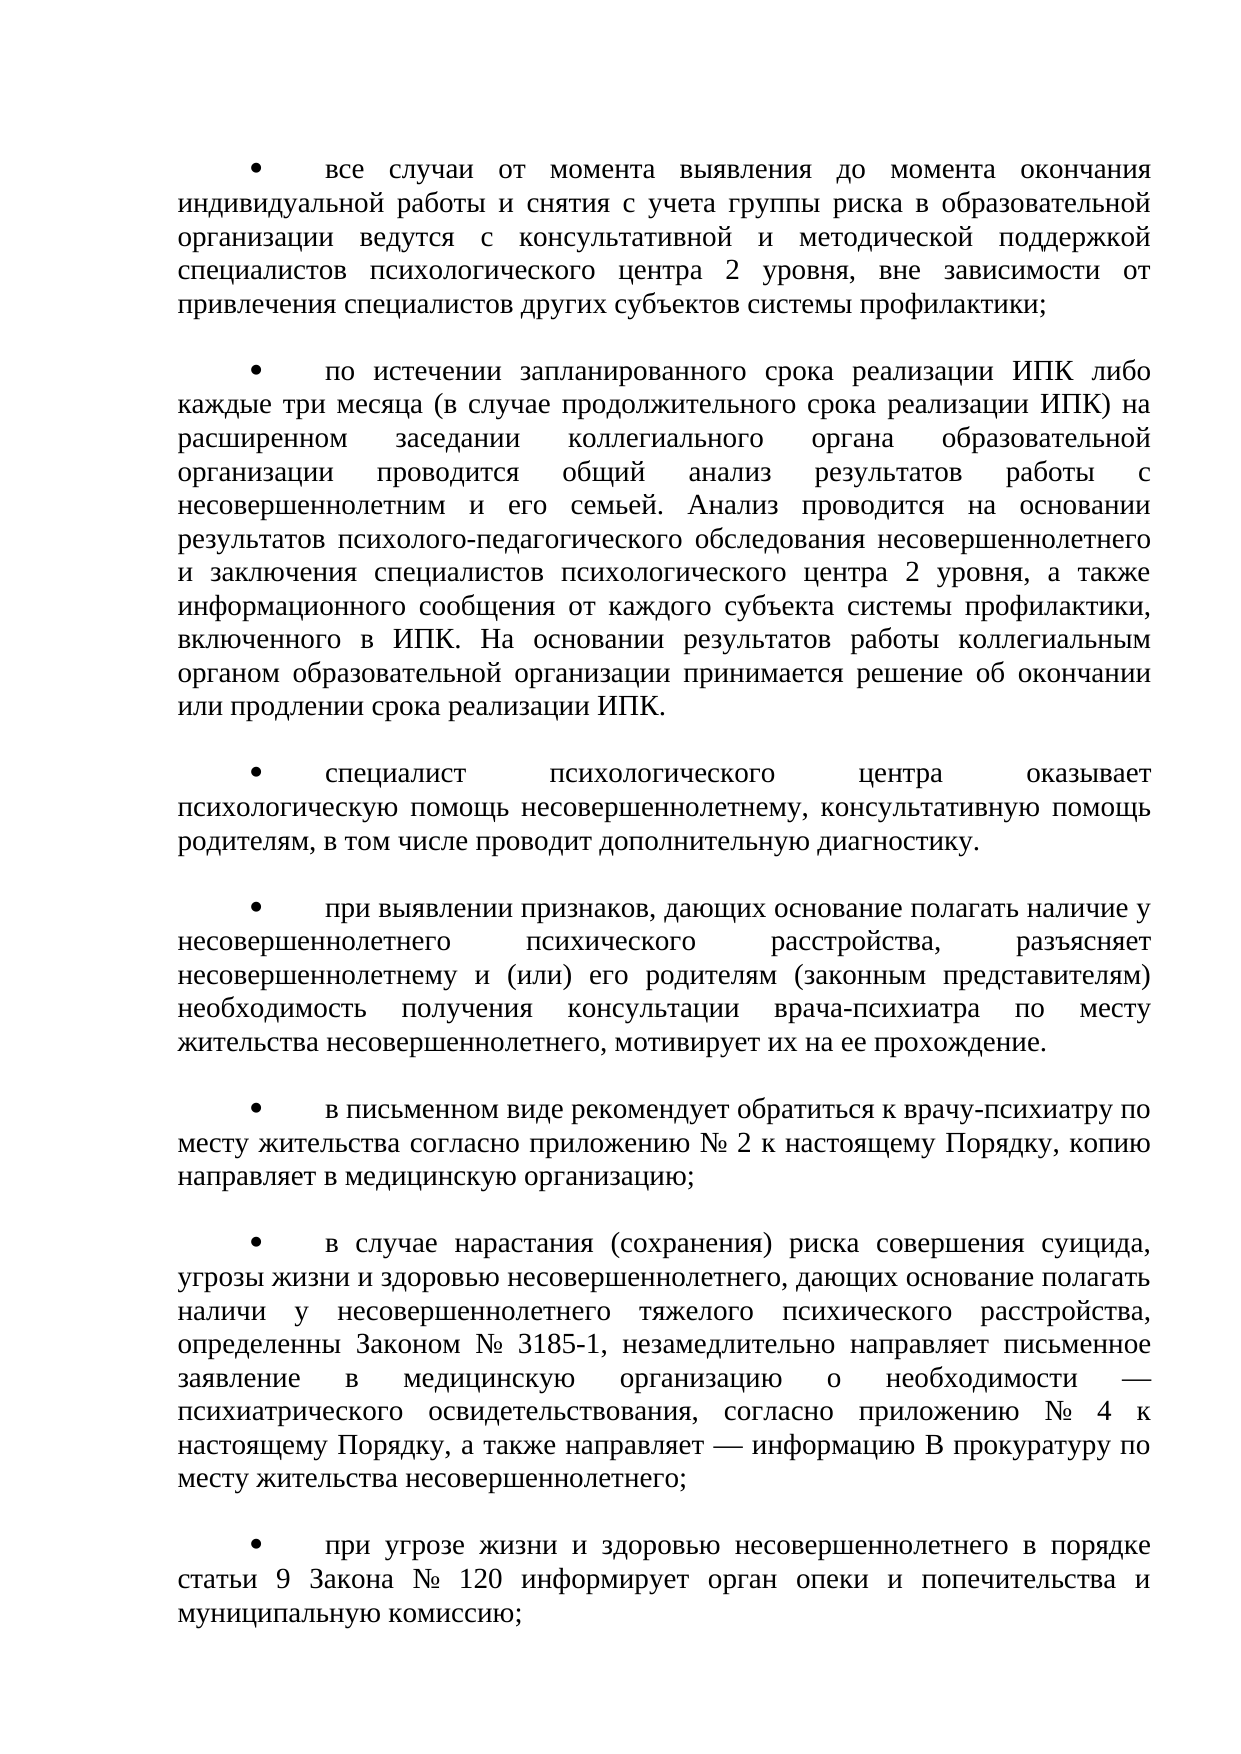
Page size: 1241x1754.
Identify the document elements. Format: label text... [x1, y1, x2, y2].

list специалист психологического центра оказывает психологическую помощь несовершеннолетнему, консультативную помощь родителям, в том числе проводит дополнительную диагностику. [177, 756, 1152, 856]
list в случае нарастания (сохранения) риска совершения суицида, угрозы жизни и здоровью несовершеннолетнего, дающих основание полагать наличи у несовершеннолетнего тяжелого психического расстройства, определенны Законом № 3185-1, незамедлительно направляет письменное заявление в медицинскую организацию о необходимости — психиатрического освидетельствования, согласно приложению № 4 к настоящему Порядку, а также направляет — информацию В прокуратуру по месту жительства несовершеннолетнего; [177, 1226, 1152, 1494]
list все случаи от момента выявления до момента окончания индивидуальной работы и снятия с учета группы риска в образовательной организации ведутся с консультативной и методической поддержкой специалистов психологического центра 2 уровня, вне зависимости от привлечения специалистов других субъектов системы профилактики; [177, 152, 1152, 319]
list по истечении запланированного срока реализации ИПК либо каждые три месяца (в случае продолжительного срока реализации ИПК) на расширенном заседании коллегиального органа образовательной организации проводится общий анализ результатов работы с несовершеннолетним и его семьей. Анализ проводится на основании результатов психолого-педагогического обследования несовершеннолетнего и заключения специалистов психологического центра 2 уровня, а также информационного сообщения от каждого субъекта системы профилактики, включенного в ИПК. На основании результатов работы коллегиальным органом образовательной организации принимается решение об окончании или продлении срока реализации ИПК. [177, 353, 1152, 722]
list при угрозе жизни и здоровью несовершеннолетнего в порядке статьи 9 Закона № 120 информирует орган опеки и попечительства и муниципальную комиссию; [177, 1527, 1152, 1628]
list в письменном виде рекомендует обратиться к врачу-психиатру по месту жительства согласно приложению № 2 к настоящему Порядку, копию направляет в медицинскую организацию; [177, 1091, 1152, 1192]
list при выявлении признаков, дающих основание полагать наличие у несовершеннолетнего психического расстройства, разъясняет несовершеннолетнему и (или) его родителям (законным представителям) необходимость получения консультации врача-психиатра по месту жительства несовершеннолетнего, мотивирует их на ее прохождение. [177, 890, 1152, 1058]
